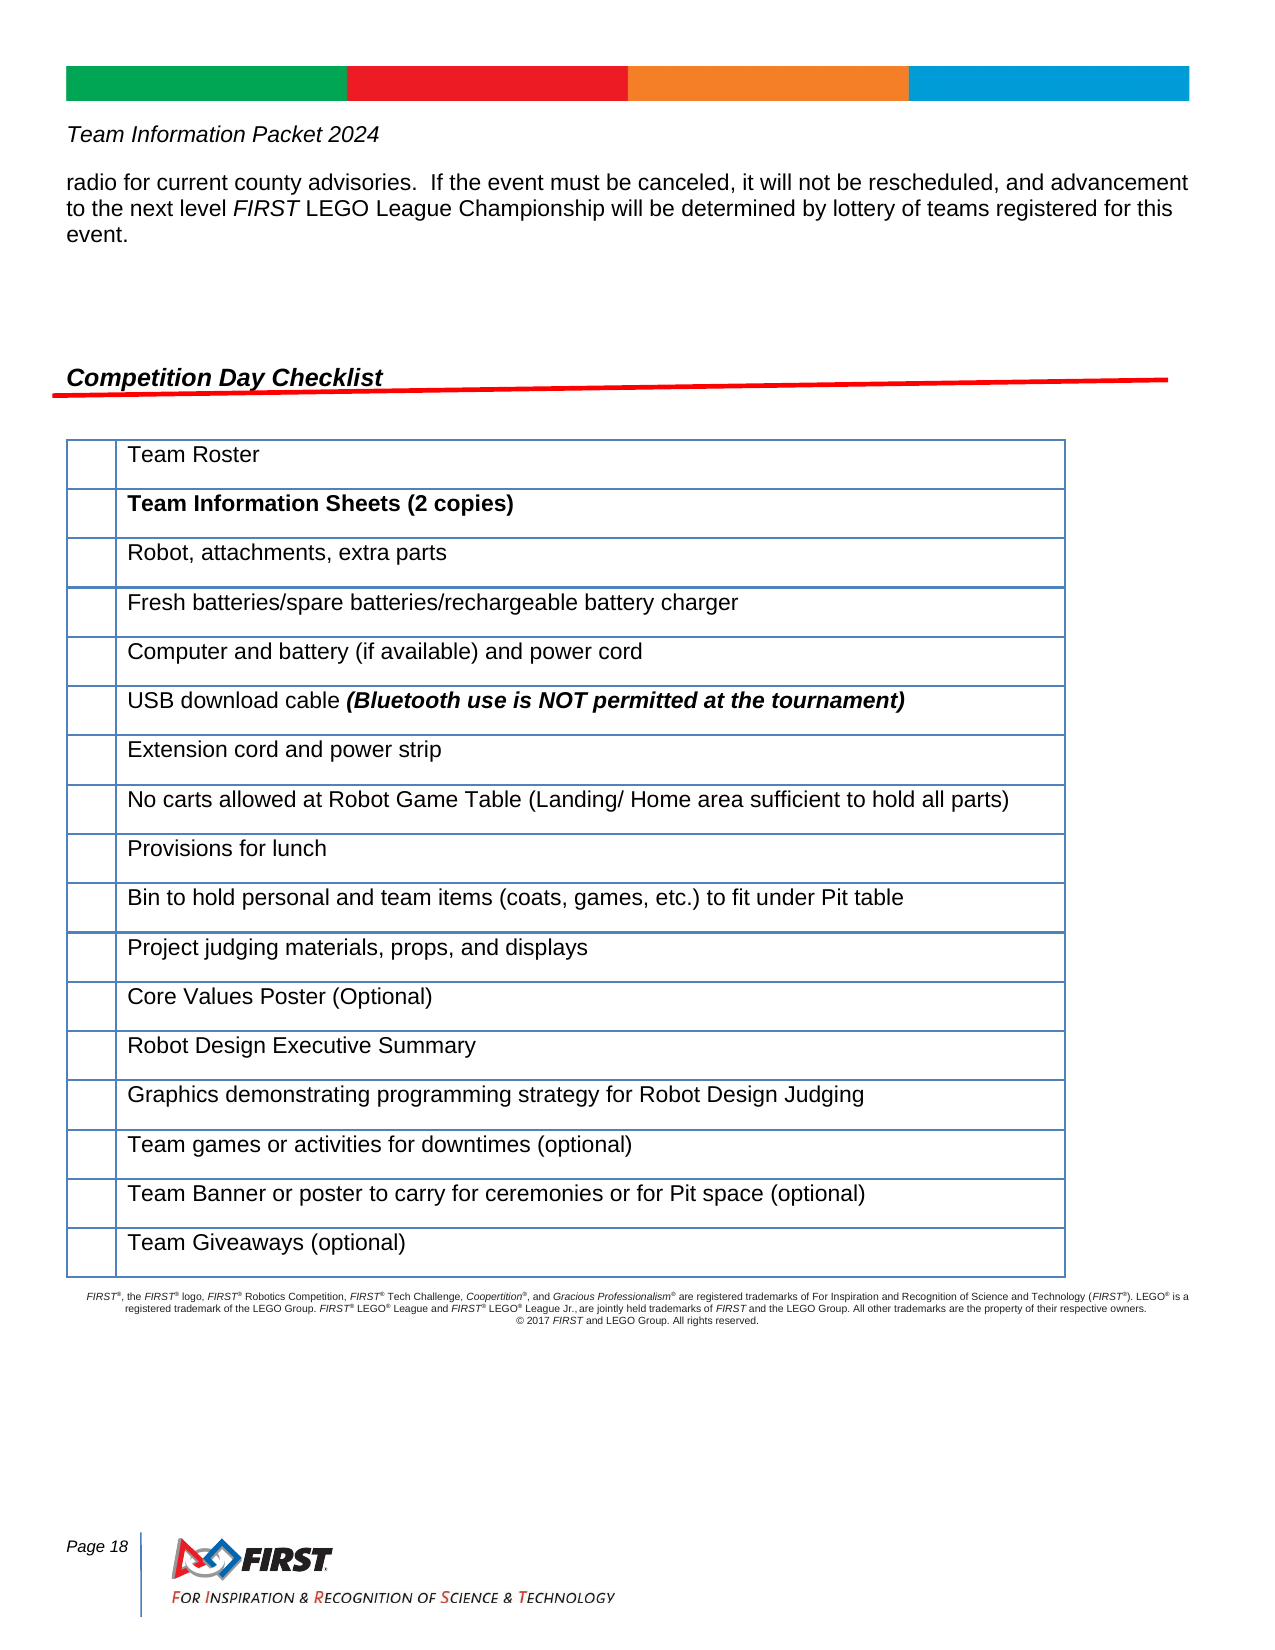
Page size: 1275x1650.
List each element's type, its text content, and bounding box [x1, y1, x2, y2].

table_cell [68, 1180, 115, 1227]
table_cell [68, 539, 115, 586]
table_cell [68, 835, 115, 882]
picture [171, 1538, 333, 1581]
table_cell [68, 786, 115, 833]
table_cell Robot Design Executive Summary [117, 1032, 1064, 1079]
table_header Team Roster [117, 441, 1064, 488]
table_cell Team games or activities for downtimes (optional) [117, 1131, 1064, 1178]
table_cell USB download cable (Bluetooth use is NOT permitted at the tournament) [117, 687, 1064, 734]
table_cell No carts allowed at Robot Game Table (Landing/ Home area sufficient to hold all parts) [117, 786, 1064, 833]
subtitle Competition Day Checklist [66, 363, 1209, 391]
table_cell [68, 1032, 115, 1079]
table_cell Extension cord and power strip [117, 736, 1064, 783]
table_cell Robot, attachments, extra parts [117, 539, 1064, 586]
table_cell Core Values Poster (Optional) [117, 983, 1064, 1030]
picture [172, 1591, 615, 1603]
table_cell Provisions for lunch [117, 835, 1064, 882]
table_cell [68, 884, 115, 931]
table_cell Team Information Sheets (2 copies) [117, 490, 1064, 537]
table_cell [68, 1131, 115, 1178]
table_cell Project judging materials, props, and displays [117, 934, 1064, 981]
table_cell [68, 490, 115, 537]
table_cell Graphics demonstrating programming strategy for Robot Design Judging [117, 1081, 1064, 1128]
table_cell Bin to hold personal and team items (coats, games, etc.) to fit under Pit table [117, 884, 1064, 931]
table_cell Team Banner or poster to carry for ceremonies or for Pit space (optional) [117, 1180, 1064, 1227]
picture [66, 66, 909, 101]
table_header [68, 441, 115, 488]
table_cell [68, 736, 115, 783]
table_cell [68, 934, 115, 981]
text FIRST®, the FIRST® logo, FIRST® Robotics Competition, FIRST® Tech Challenge, Coopertition®, and Gracious Professionalism® are registered trademarks of For Inspiration and Recognition of Science and Technology (FIRST®). LEGO® is a registered trademark of the LEGO Group. FIRST® LEGO® League and FIRST® LEGO® League Jr., are jointly held trademarks of FIRST and the LEGO Group. All other trademarks are the property of their respective owners. © 2017 FIRST and LEGO Group. All rights reserved. [66, 1278, 1209, 1326]
table_cell [68, 687, 115, 734]
table_cell [68, 1229, 115, 1276]
table_cell [68, 589, 115, 636]
table_cell Computer and battery (if available) and power cord [117, 638, 1064, 685]
table_cell [68, 983, 115, 1030]
table_cell [68, 1081, 115, 1128]
table_cell Team Giveaways (optional) [117, 1229, 1064, 1276]
table_cell Fresh batteries/spare batteries/rechargeable battery charger [117, 589, 1064, 636]
table_cell [68, 638, 115, 685]
